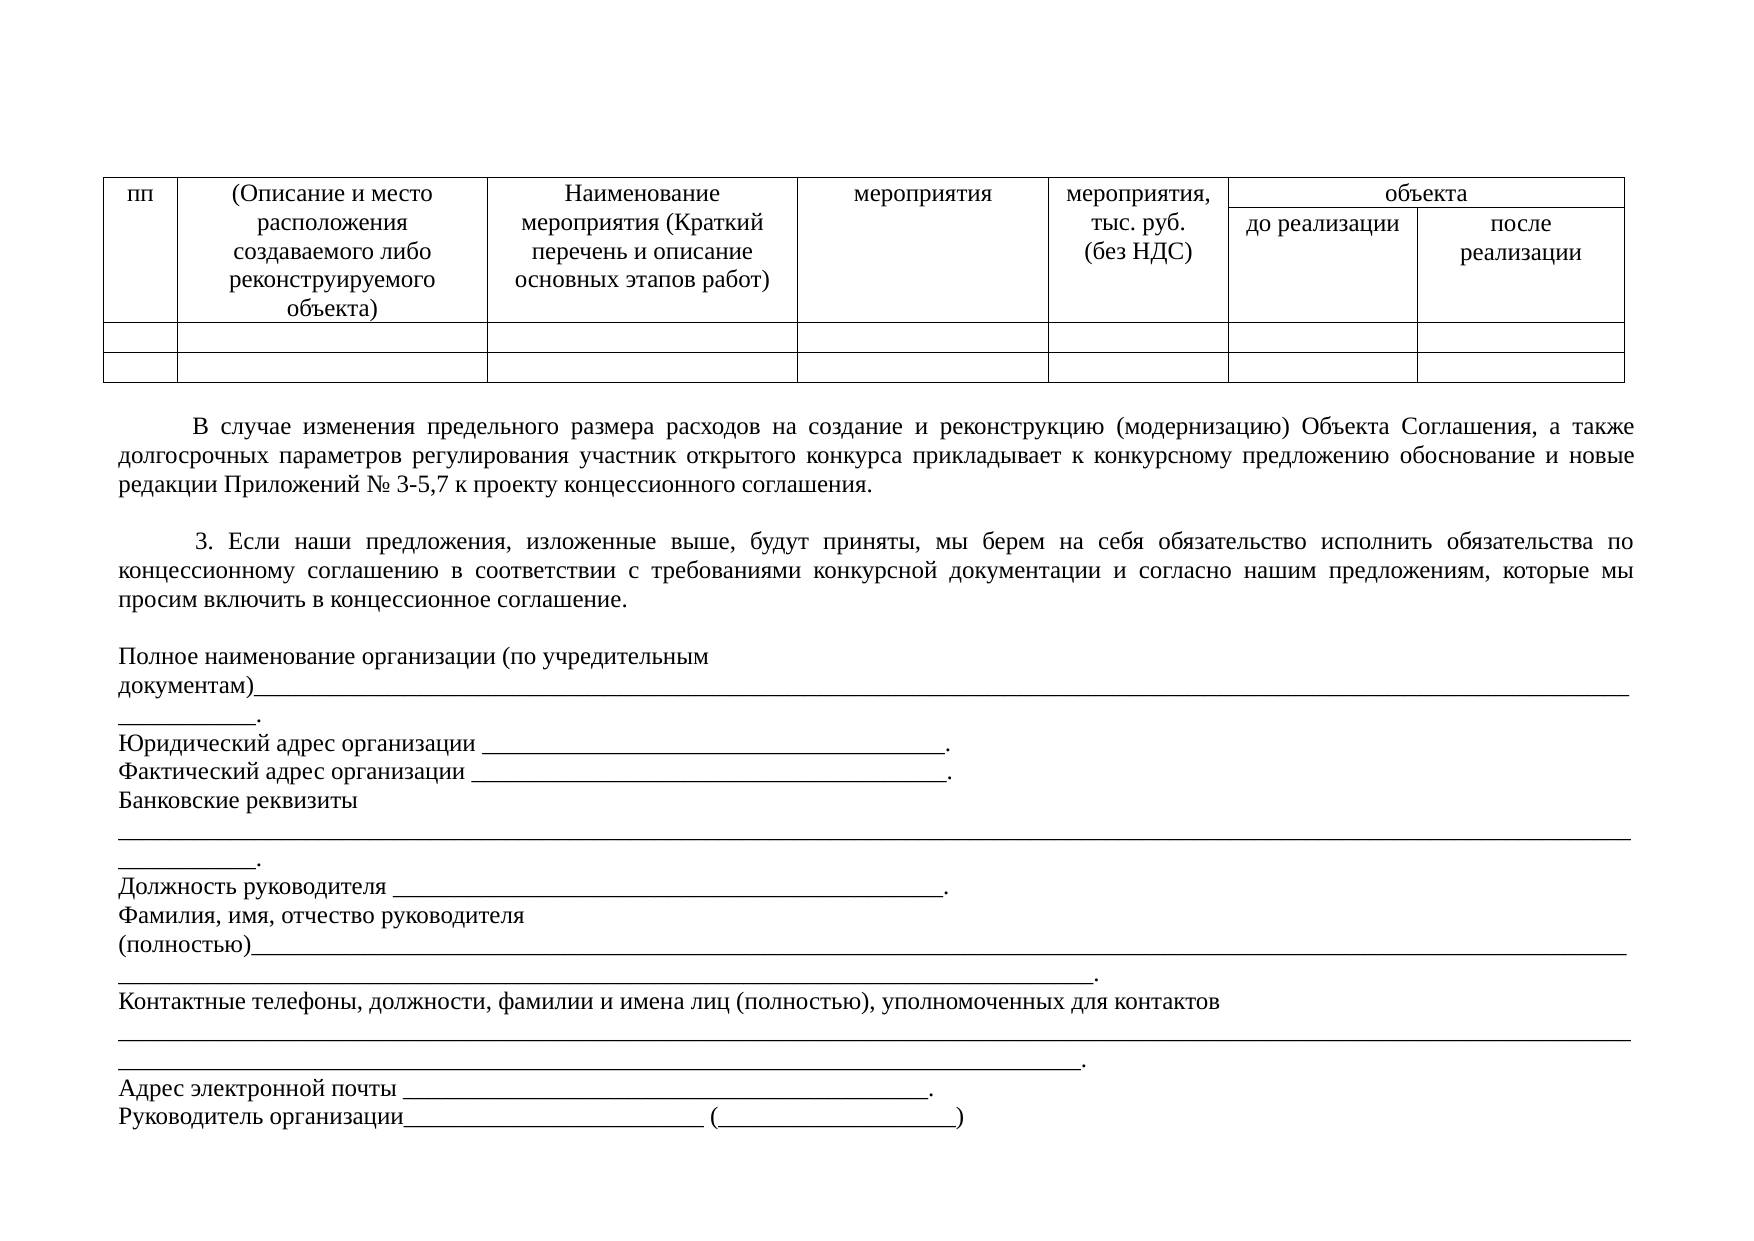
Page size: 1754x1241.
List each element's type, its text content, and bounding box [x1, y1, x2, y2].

text Руководитель организации________________________ (___________________) [118, 1101, 1636, 1130]
table_cell [178, 353, 487, 382]
table_cell [104, 353, 177, 382]
table_cell [1418, 323, 1624, 352]
table_cell до реализации [1229, 208, 1417, 322]
text Юридический адрес организации _____________________________________. [118, 728, 1636, 756]
table_cell [1418, 353, 1624, 382]
table_cell [104, 323, 177, 352]
table_cell [1049, 323, 1228, 352]
table_cell [798, 353, 1048, 382]
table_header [178, 178, 487, 322]
text Контактные телефоны, должности, фамилии и имена лиц (полностью), уполномоченных для контактов ______________________________________________________________________________________________________________________________________________________________________________________________________. [118, 986, 1636, 1073]
text Фактический адрес организации ______________________________________. [118, 756, 1636, 785]
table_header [1049, 178, 1228, 322]
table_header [1229, 178, 1624, 207]
table_cell [488, 323, 797, 352]
table_cell [178, 323, 487, 352]
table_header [488, 178, 797, 322]
table_cell [1229, 353, 1417, 382]
text В случае изменения предельного размера расходов на создание и реконструкцию (модернизацию) Объекта Соглашения, а также долгосрочных параметров регулирования участник открытого конкурса прикладывает к конкурсному предложению обоснование и новые редакции Приложений № 3-5,7 к проекту концессионного соглашения. [118, 411, 1636, 498]
table_cell [488, 353, 797, 382]
table_cell [798, 323, 1048, 352]
text 3. Если наши предложения, изложенные выше, будут приняты, мы берем на себя обязательство исполнить обязательства по концессионному соглашению в соответствии с требованиями конкурсной документации и согласно нашим предложениям, которые мы просим включить в концессионное соглашение. [118, 526, 1636, 613]
table_header № пп [104, 178, 177, 322]
text Банковские реквизиты ____________________________________________________________________________________________________________________________________. [118, 785, 1636, 871]
table_cell [1229, 323, 1417, 352]
text Адрес электронной почты __________________________________________. [118, 1073, 1636, 1101]
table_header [798, 178, 1048, 322]
table_cell [1049, 353, 1228, 382]
text Фамилия, имя, отчество руководителя (полностью)____________________________________________________________________________________________________________________________________________________________________________________________. [118, 900, 1636, 986]
text Полное наименование организации (по учредительным документам)_________________________________________________________________________________________________________________________. [118, 641, 1636, 728]
table_cell после реализации [1418, 208, 1624, 322]
text Должность руководителя ____________________________________________. [118, 871, 1636, 900]
